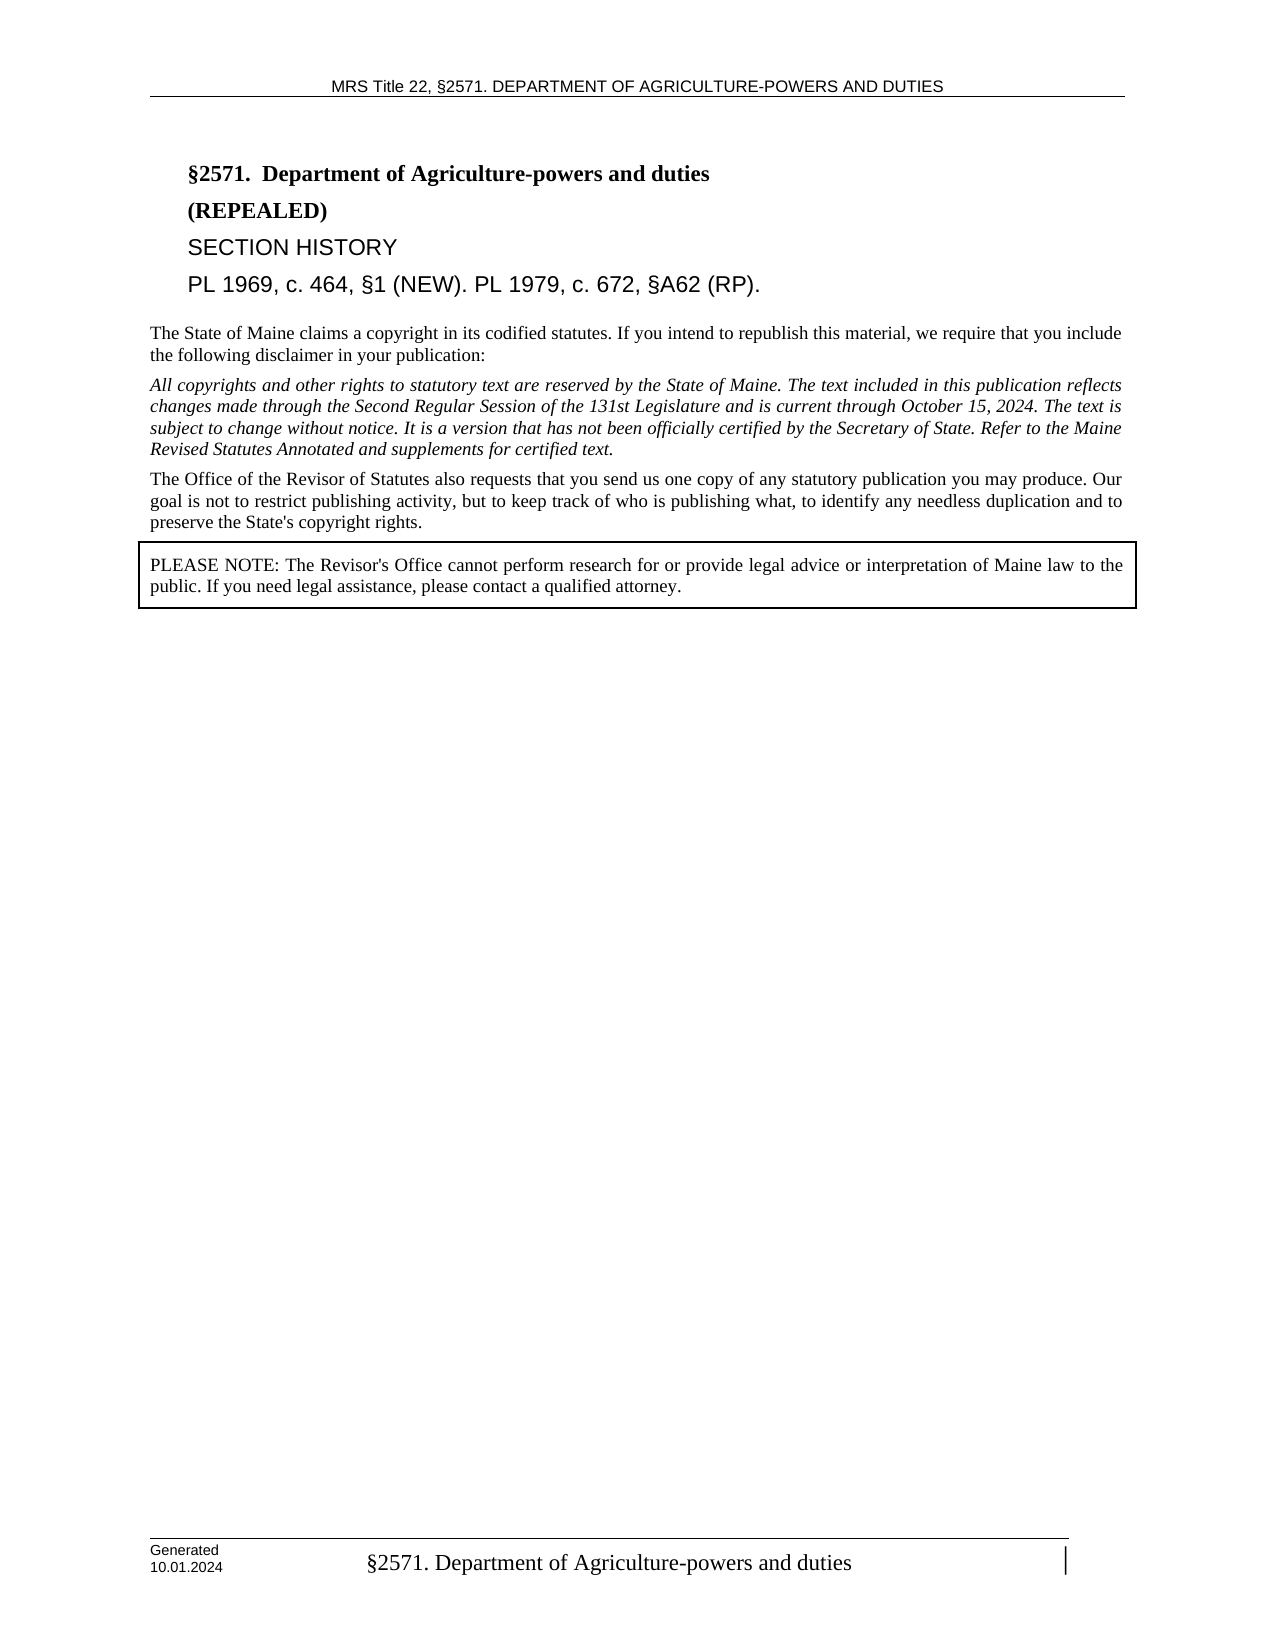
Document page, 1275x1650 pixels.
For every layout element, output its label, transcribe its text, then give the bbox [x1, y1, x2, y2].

text The State of Maine claims a copyright in its codified statutes. If you intend to republish this material, we require that you include the following disclaimer in your publication: [150, 322, 1125, 365]
text SECTION HISTORY [187, 234, 1125, 260]
text PLEASE NOTE: The Revisor's Office cannot perform research for or provide legal advice or interpretation of Maine law to the public. If you need legal assistance, please contact a qualified attorney. [140, 543, 1135, 607]
text §2571. Department of Agriculture-powers and duties [187, 160, 1125, 187]
text (REPEALED) [187, 197, 1125, 223]
text PL 1969, c. 464, §1 (NEW). PL 1979, c. 672, §A62 (RP). [187, 271, 1125, 297]
text All copyrights and other rights to statutory text are reserved by the State of Maine. The text included in this publication reflects changes made through the Second Regular Session of the 131st Legislature and is current through October 15, 2024 . The text is subject to change without notice. It is a version that has not been officially certified by the Secretary of State. Refer to the Maine Revised Statutes Annotated and supplements for certified text. [150, 373, 1125, 460]
text The Office of the Revisor of Statutes also requests that you send us one copy of any statutory publication you may produce. Our goal is not to restrict publishing activity, but to keep track of who is publishing what, to identify any needless duplication and to preserve the State's copyright rights. [150, 468, 1125, 533]
